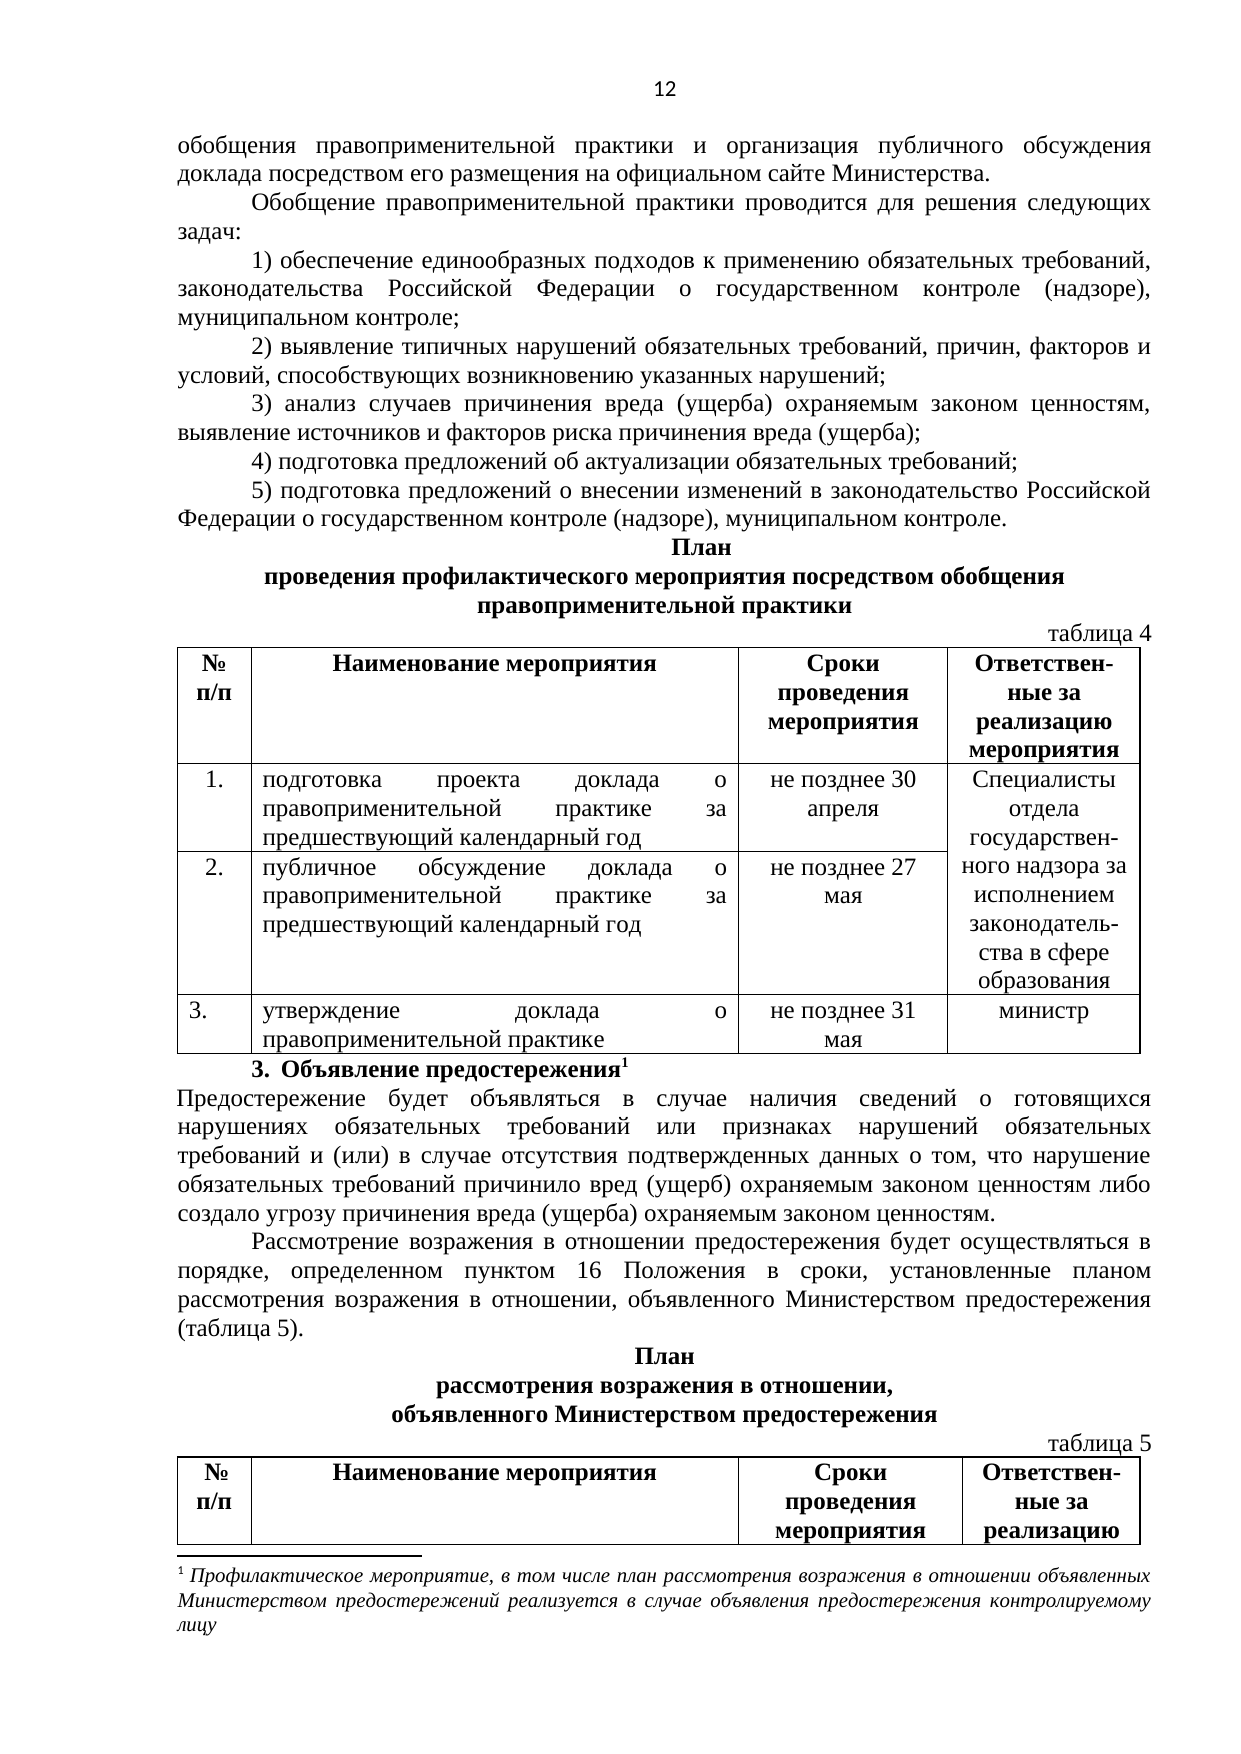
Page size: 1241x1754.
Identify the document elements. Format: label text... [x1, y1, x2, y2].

list 5) подготовка предложений о внесении изменений в законодательство Российской Федерации о государственном контроле (надзоре), муниципальном контроле. [177, 475, 1152, 532]
table_cell 2. [178, 852, 251, 994]
table_cell 1. [178, 764, 251, 851]
table_cell публичное обсуждение доклада о правоприменительной практике за предшествующий календарный год [252, 852, 738, 994]
text объявленного Министерством предостережения [177, 1399, 1152, 1428]
table_header Наименование мероприятия [252, 648, 738, 763]
table_header № п/п [178, 648, 251, 763]
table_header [963, 1458, 1139, 1544]
text проведения профилактического мероприятия посредством обобщения правоприменительной практики [177, 561, 1152, 618]
table_cell утверждение доклада о правоприменительной практике [252, 995, 738, 1053]
text План [177, 1341, 1152, 1370]
list 2) выявление типичных нарушений обязательных требований, причин, факторов и условий, способствующих возникновению указанных нарушений; [177, 331, 1152, 388]
text таблица 5 [177, 1428, 1152, 1456]
list Обобщение правоприменительной практики проводится для решения следующих задач: [177, 187, 1152, 245]
table_header № п/п [178, 1458, 251, 1544]
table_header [739, 1458, 962, 1544]
text таблица 4 [177, 618, 1152, 647]
list Объявление предостережения [251, 1054, 1152, 1083]
list 1) обеспечение единообразных подходов к применению обязательных требований, законодательства Российской Федерации о государственном контроле (надзоре), муниципальном контроле; [177, 245, 1152, 331]
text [177, 130, 1152, 187]
table_cell [178, 995, 251, 1053]
list 3) анализ случаев причинения вреда (ущерба) охраняемым законом ценностям, выявление источников и факторов риска причинения вреда (ущерба); [177, 388, 1152, 446]
table_header Ответствен-ные за реализацию мероприятия [948, 648, 1139, 763]
list Предостережение будет объявляться в случае наличия сведений о готовящихся нарушениях обязательных требований или признаках нарушений обязательных требований и (или) в случае отсутствия подтвержденных данных о том, что нарушение обязательных требований причинило вред (ущерб) охраняемым законом ценностям либо создало угрозу причинения вреда (ущерба) охраняемым законом ценностям. [176, 1083, 1152, 1226]
table_cell подготовка проекта доклада о правоприменительной практике за предшествующий календарный год [252, 764, 738, 851]
table_cell не позднее 27 мая [739, 852, 947, 994]
table_header Сроки проведения мероприятия [739, 648, 947, 763]
table_cell Специалисты отдела государствен-ного надзора за исполнением законодатель-ства в сфере образования [948, 764, 1139, 994]
list 4) подготовка предложений об актуализации обязательных требований; [177, 446, 1152, 475]
text рассмотрения возражения в отношении, [177, 1370, 1152, 1399]
table_cell министр [948, 995, 1139, 1053]
table_cell не позднее 31 мая [739, 995, 947, 1053]
table_cell не позднее 30 апреля [739, 764, 947, 851]
text План [177, 532, 1152, 561]
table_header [252, 1458, 738, 1544]
text Рассмотрение возражения в отношении предостережения будет осуществляться в порядке, определенном пунктом 16 Положения в сроки, установленные планом рассмотрения возражения в отношении, объявленного Министерством предостережения (таблица 5). [177, 1226, 1152, 1341]
